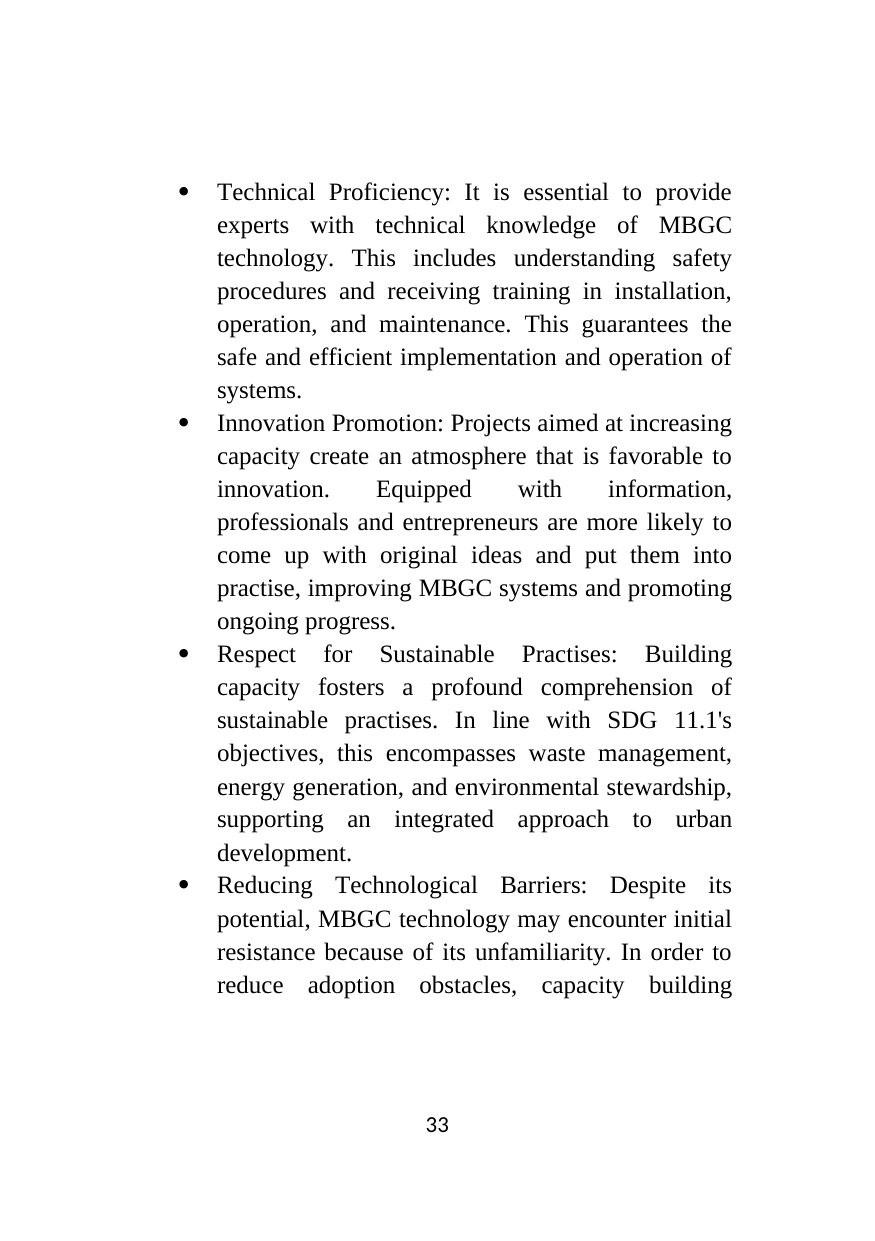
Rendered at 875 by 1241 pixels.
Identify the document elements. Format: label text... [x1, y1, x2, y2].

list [179, 871, 732, 998]
list Technical Proficiency: It is essential to provide experts with technical knowledge of MBGC technology. This includes understanding safety procedures and receiving training in installation, operation, and maintenance. This guarantees the safe and efficient implementation and operation of systems. [179, 177, 732, 404]
list Innovation Promotion: Projects aimed at increasing capacity create an atmosphere that is favorable to innovation. Equipped with information, professionals and entrepreneurs are more likely to come up with original ideas and put them into practise, improving MBGC systems and promoting ongoing progress. [179, 408, 732, 635]
list Respect for Sustainable Practises: Building capacity fosters a profound comprehension of sustainable practises. In line with SDG 11.1's objectives, this encompasses waste management, energy generation, and environmental stewardship, supporting an integrated approach to urban development. [179, 639, 732, 866]
